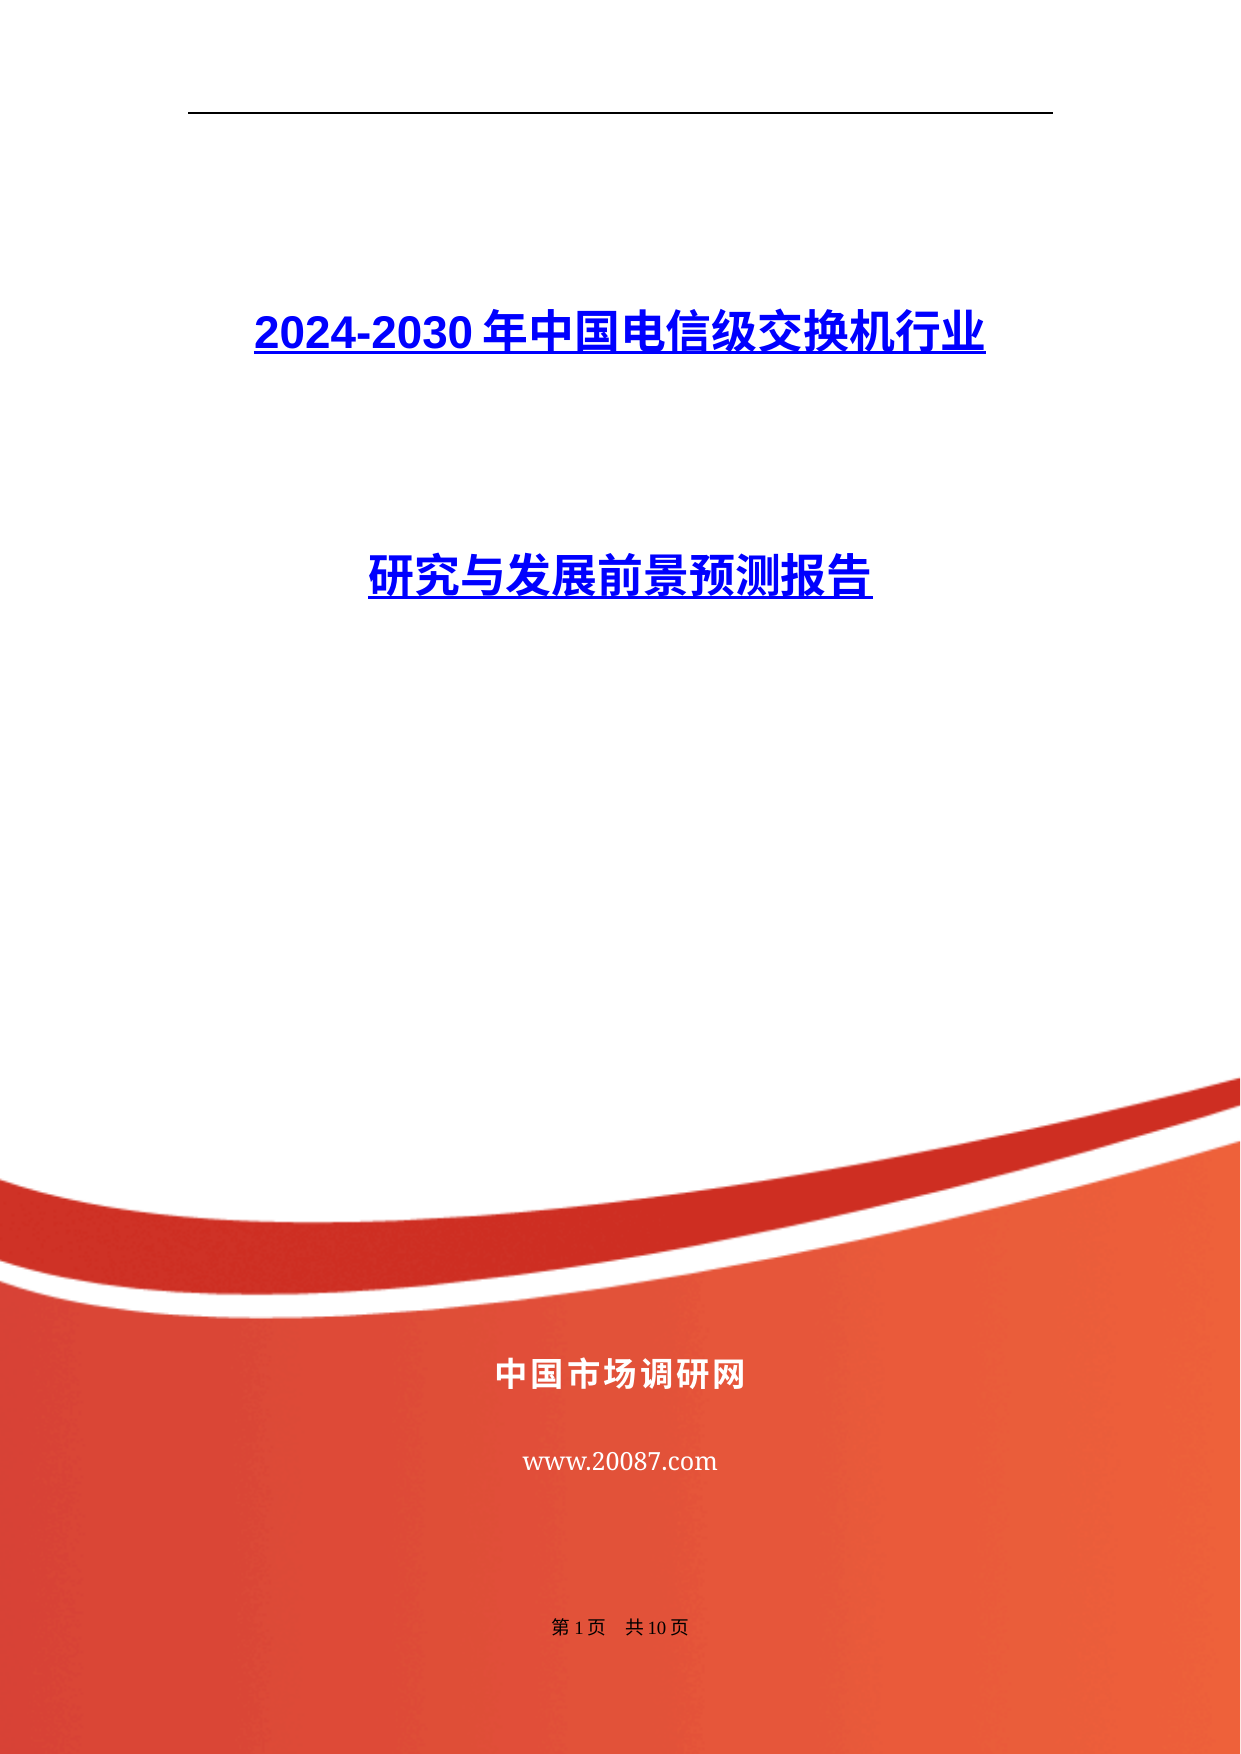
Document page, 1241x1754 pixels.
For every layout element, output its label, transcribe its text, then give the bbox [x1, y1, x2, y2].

picture [0, 1006, 1241, 1754]
text www.20087.com [187, 1428, 1053, 1493]
table_header 2024-2030年中国电信级交换机行业研究与发展前景预测报告 [188, 207, 1053, 773]
subtitle 中国市场调研网 [187, 1339, 1053, 1404]
